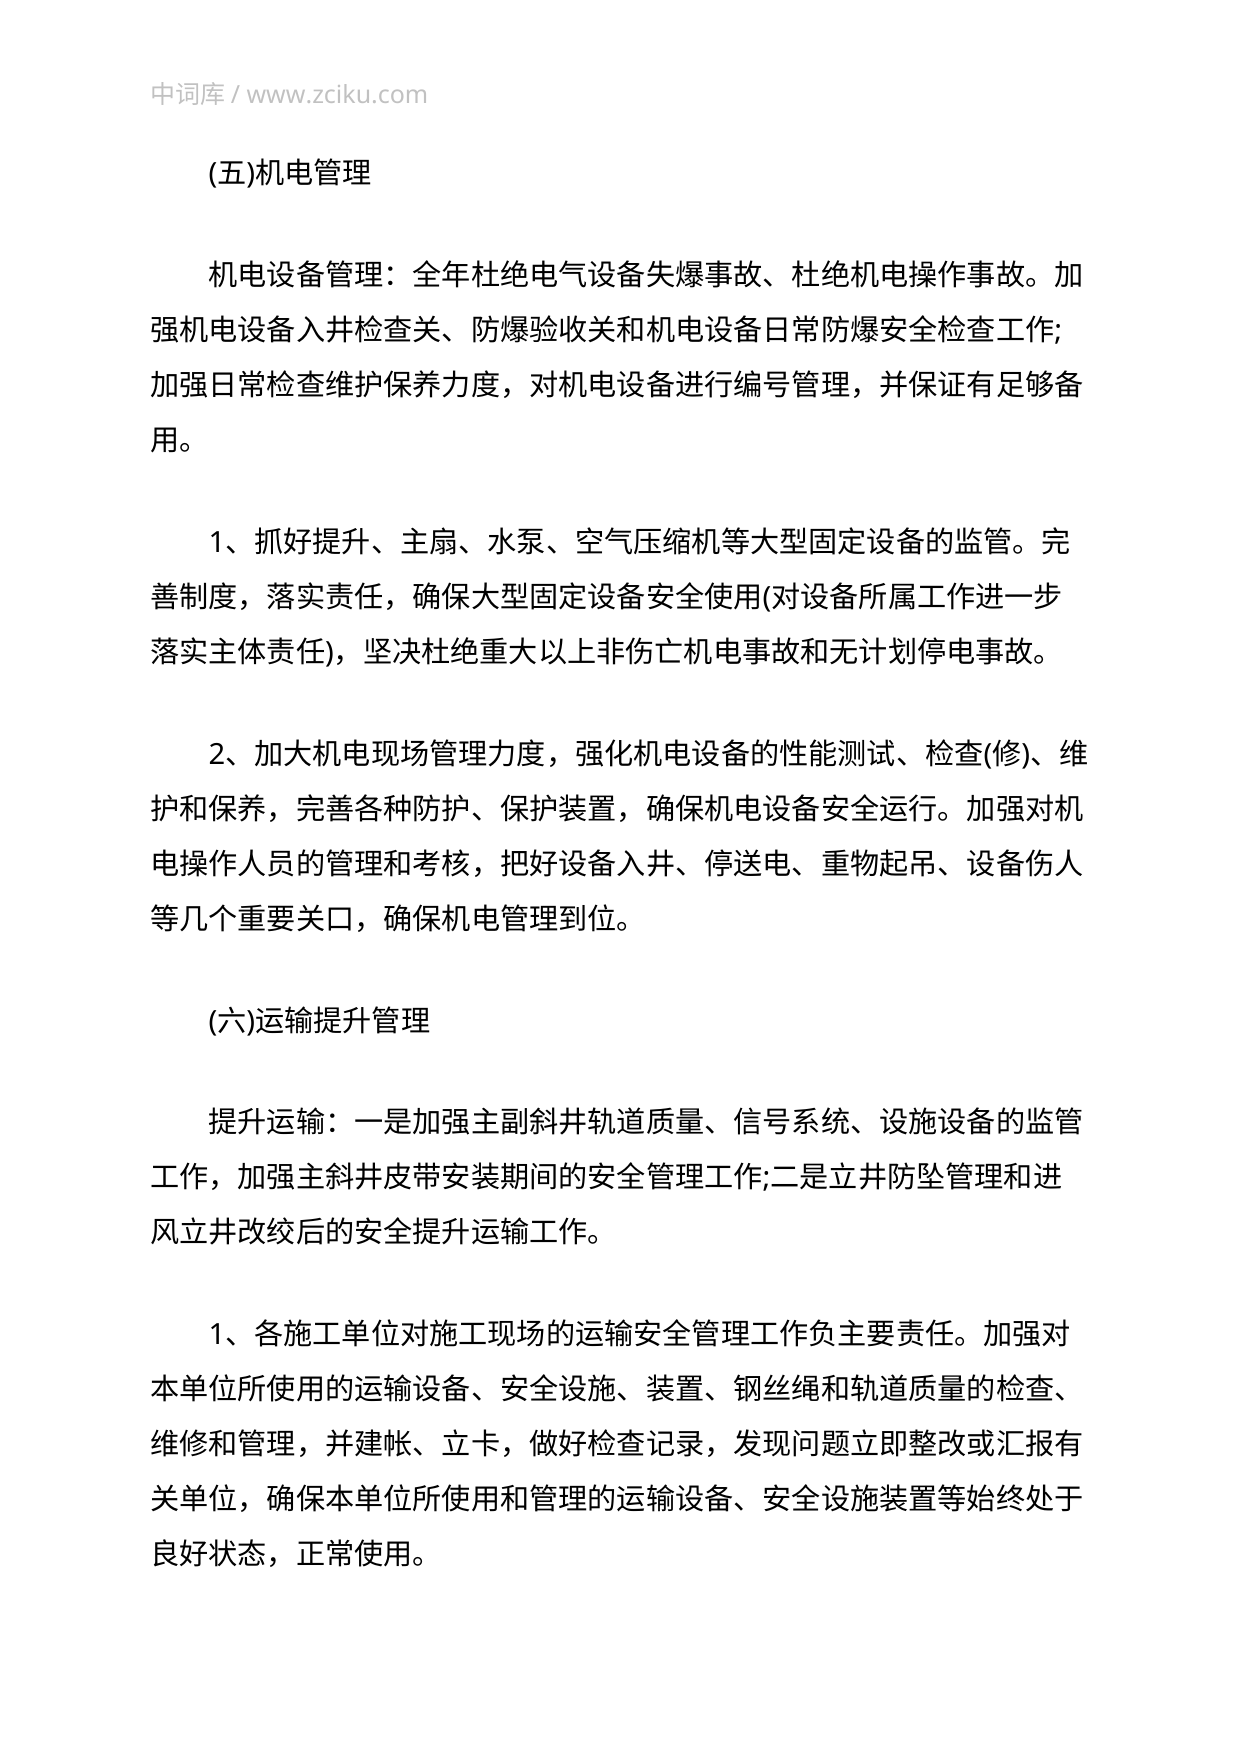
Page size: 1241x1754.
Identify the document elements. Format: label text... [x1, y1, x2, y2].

text 机电设备管理：全年杜绝电气设备失爆事故、杜绝机电操作事故。加强机电设备入井检查关、防爆验收关和机电设备日常防爆安全检查工作;加强日常检查维护保养力度，对机电设备进行编号管理，并保证有足够备用。 [150, 252, 1090, 459]
text 2、加大机电现场管理力度，强化机电设备的性能测试、检查(修)、维护和保养，完善各种防护、保护装置，确保机电设备安全运行。加强对机电操作人员的管理和考核，把好设备入井、停送电、重物起吊、设备伤人等几个重要关口，确保机电管理到位。 [150, 731, 1090, 938]
text (六)运输提升管理 [150, 997, 1090, 1039]
text 提升运输：一是加强主副斜井轨道质量、信号系统、设施设备的监管工作，加强主斜井皮带安装期间的安全管理工作;二是立井防坠管理和进风立井改绞后的安全提升运输工作。 [150, 1099, 1090, 1251]
text 1、抓好提升、主扇、水泵、空气压缩机等大型固定设备的监管。完善制度，落实责任，确保大型固定设备安全使用(对设备所属工作进一步落实主体责任)，坚决杜绝重大以上非伤亡机电事故和无计划停电事故。 [150, 518, 1090, 671]
text 1、各施工单位对施工现场的运输安全管理工作负主要责任。加强对本单位所使用的运输设备、安全设施、装置、钢丝绳和轨道质量的检查、维修和管理，并建帐、立卡，做好检查记录，发现问题立即整改或汇报有关单位，确保本单位所使用和管理的运输设备、安全设施装置等始终处于良好状态，正常使用。 [150, 1311, 1090, 1573]
text (五)机电管理 [150, 150, 1090, 192]
